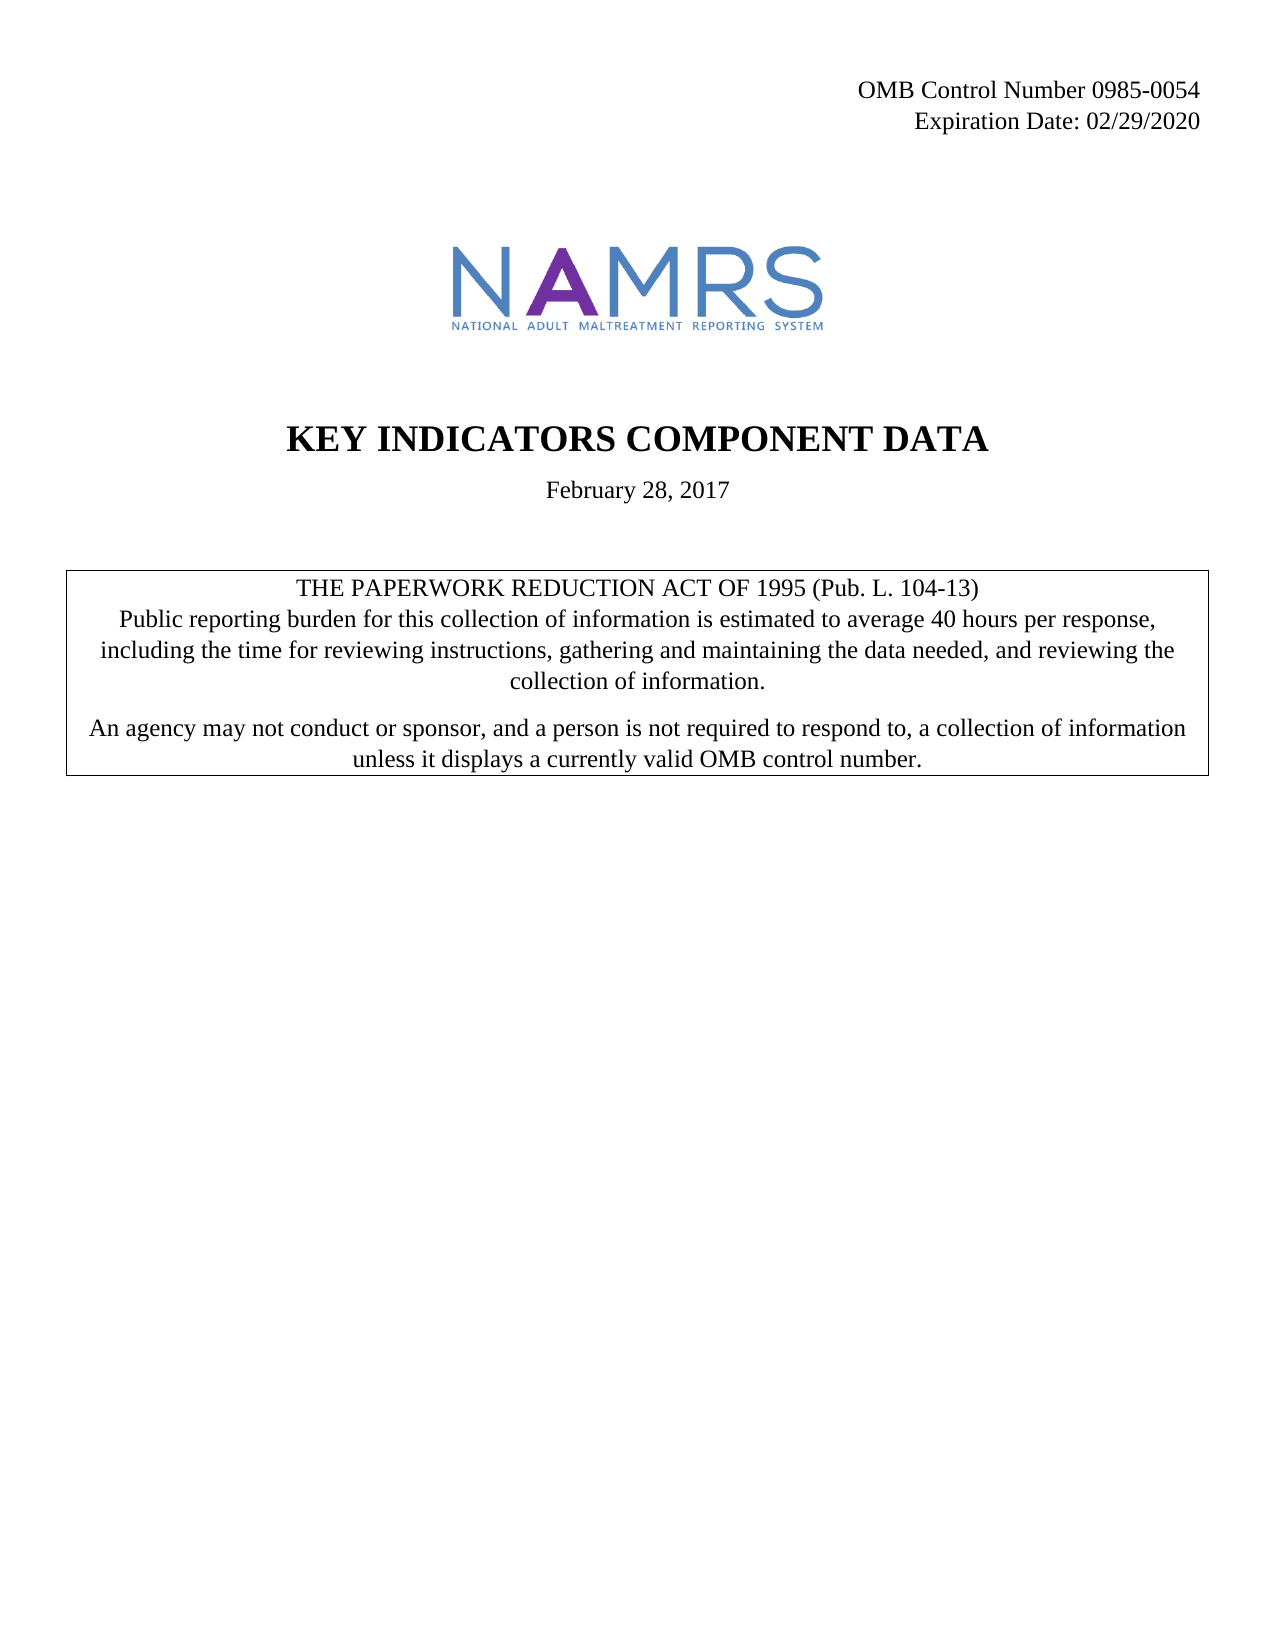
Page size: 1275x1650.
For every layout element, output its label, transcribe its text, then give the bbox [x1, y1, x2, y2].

picture [446, 240, 829, 339]
text OMB Control Number 0985-0054 [75, 75, 1200, 104]
text Expiration Date: 02/29/2020 [75, 106, 1200, 135]
text KEY INDICATORS COMPONENT DATA [75, 416, 1200, 459]
text THE PAPERWORK REDUCTION ACT OF 1995 (Pub. L. 104-13) [67, 571, 1208, 601]
text Public reporting burden for this collection of information is estimated to average 40 hours per response, including the time for reviewing instructions, gathering and maintaining the data needed, and reviewing the collection of information. [67, 601, 1208, 694]
text February 28, 2017 [75, 475, 1200, 503]
text An agency may not conduct or sponsor, and a person is not required to respond to, a collection of information unless it displays a currently valid OMB control number. [67, 710, 1208, 775]
